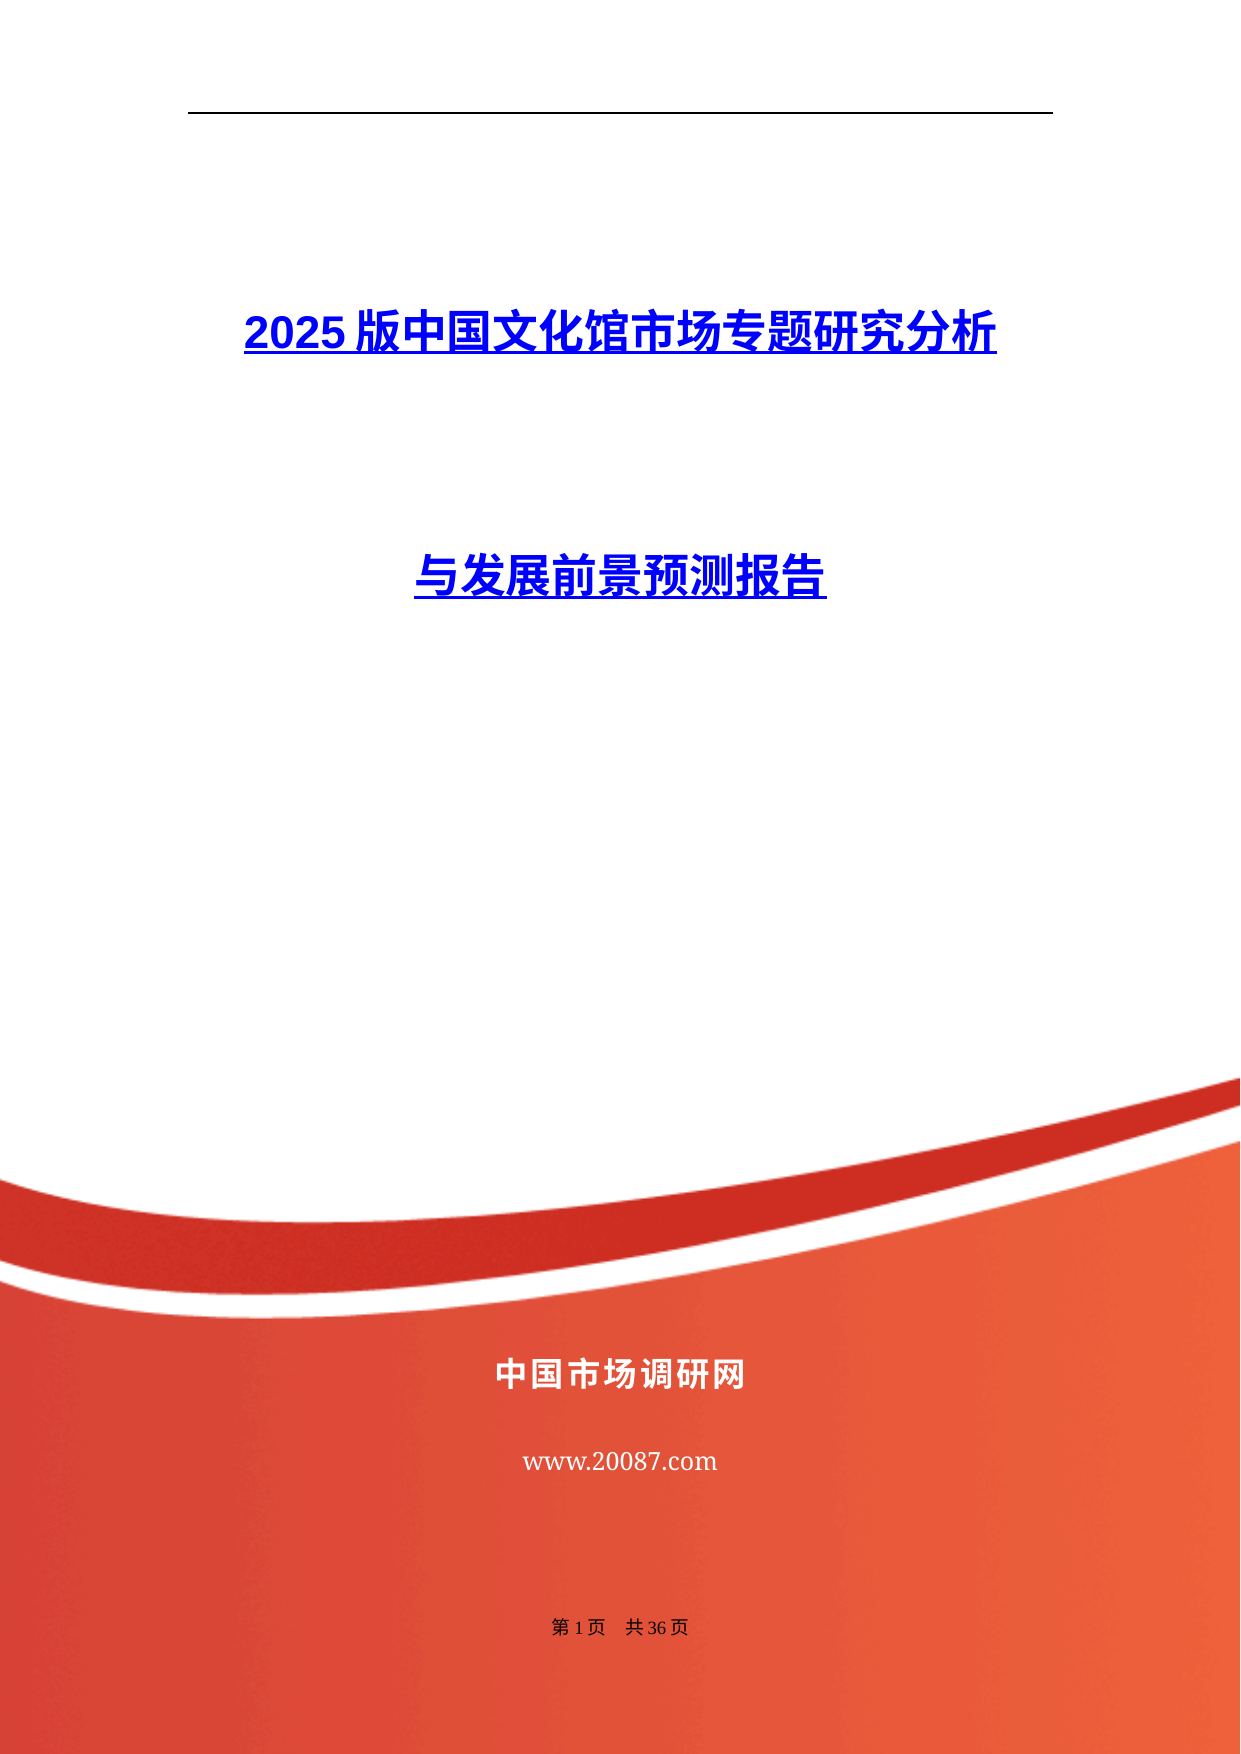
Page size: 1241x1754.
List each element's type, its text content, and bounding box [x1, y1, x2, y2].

picture [0, 1006, 1241, 1754]
text www.20087.com [187, 1428, 1053, 1493]
subtitle 中国市场调研网 [187, 1339, 1053, 1404]
table_header 2025版中国文化馆市场专题研究分析与发展前景预测报告 [188, 207, 1053, 773]
